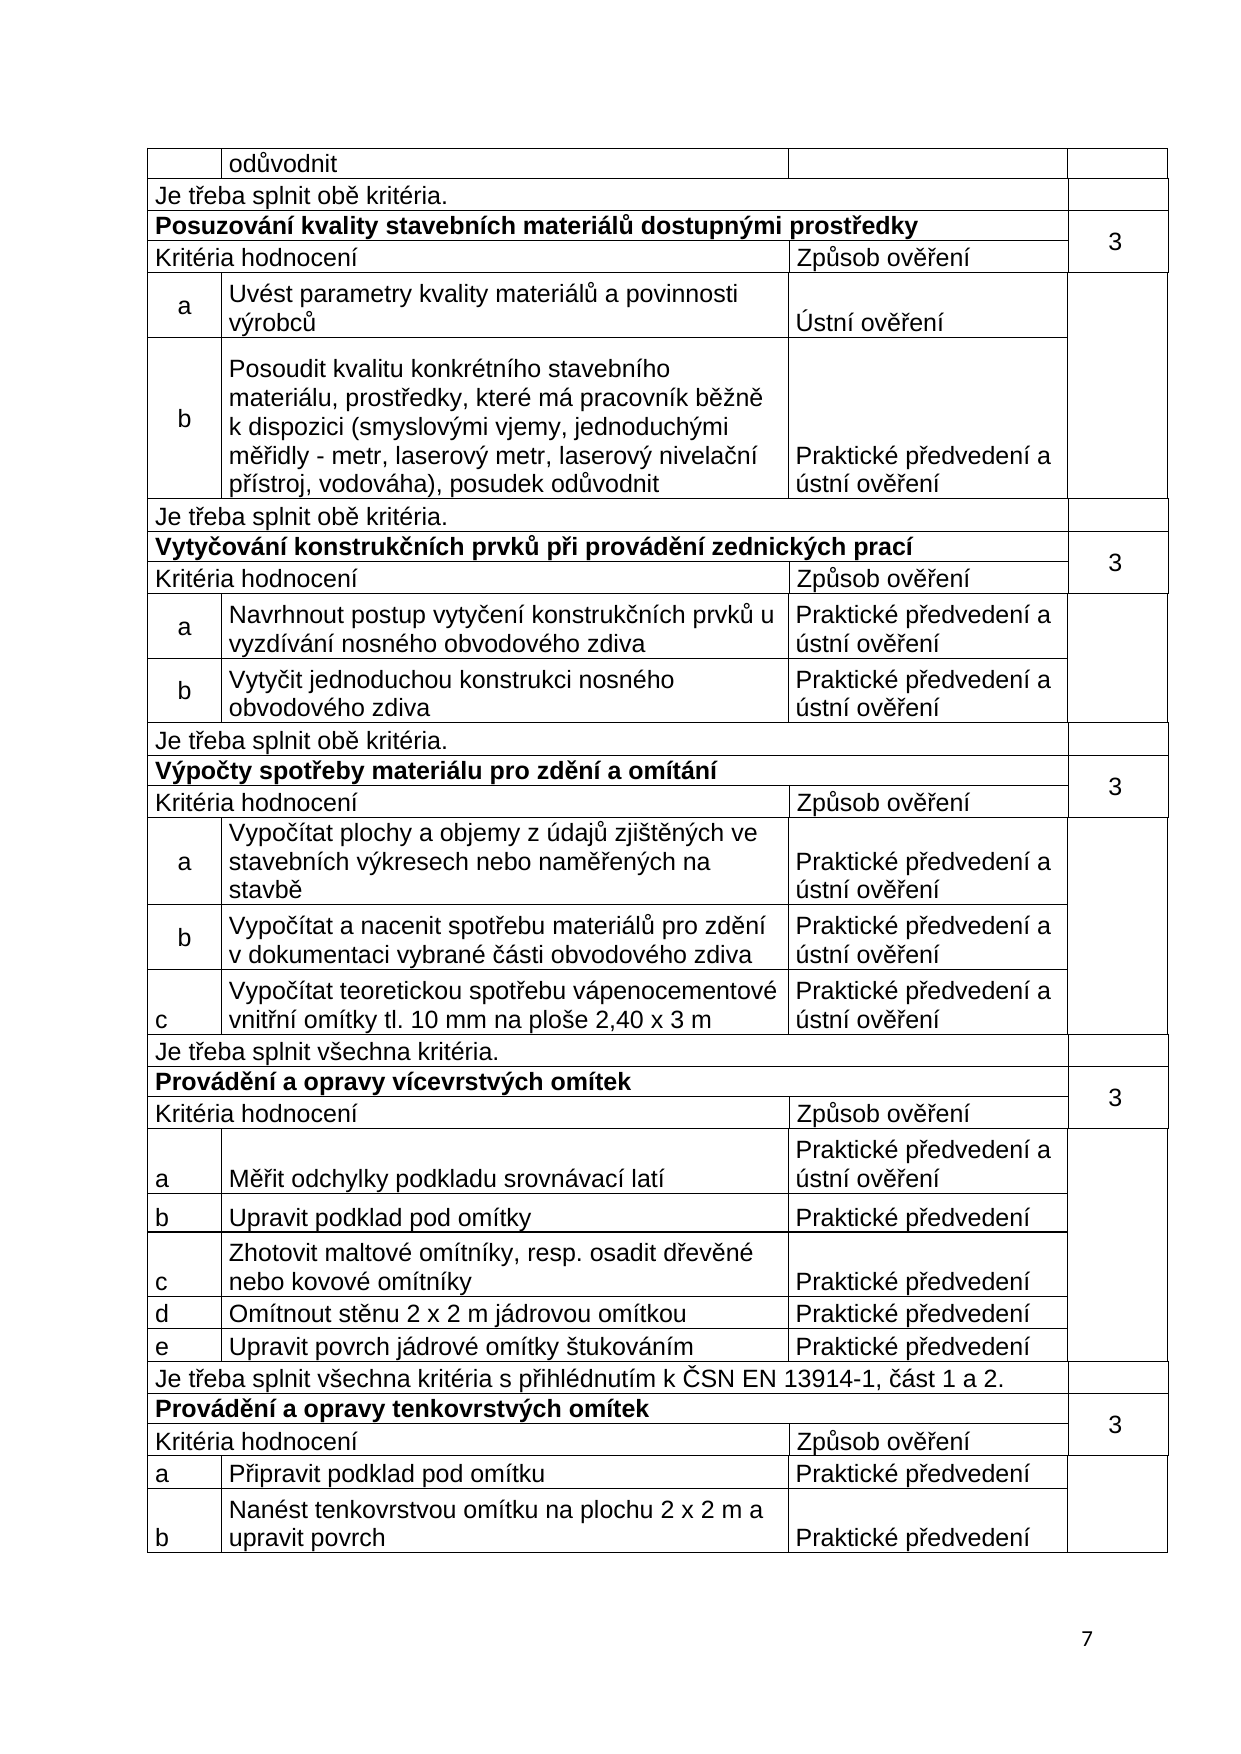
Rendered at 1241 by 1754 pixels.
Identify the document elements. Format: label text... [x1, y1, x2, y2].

table_cell Způsob ověření [790, 786, 1068, 817]
table_cell Způsob ověření [790, 562, 1068, 593]
table_cell d [148, 1297, 221, 1328]
table_cell Praktické předvedení [789, 1194, 1067, 1231]
table_cell Způsob ověření [790, 241, 1068, 272]
table_cell [1068, 1456, 1167, 1552]
table_cell Kritéria hodnocení [148, 562, 789, 593]
table_cell Praktické předvedení a ústní ověření [789, 818, 1067, 904]
table_cell a [148, 1129, 221, 1193]
table_cell [1069, 179, 1168, 210]
table_cell Měřit odchylky podkladu srovnávací latí [222, 1129, 788, 1193]
table_cell a [148, 1456, 221, 1488]
table_cell c [148, 970, 221, 1033]
table_cell Je třeba splnit všechna kritéria s přihlédnutím k ČSN EN 13914-1, část 1 a 2. [148, 1362, 1068, 1393]
table_cell Připravit podklad pod omítku [222, 1456, 788, 1488]
table_cell [1069, 723, 1168, 754]
table_cell [1069, 499, 1168, 531]
table_cell Je třeba splnit obě kritéria. [148, 179, 1068, 210]
table_cell Je třeba splnit obě kritéria. [148, 723, 1068, 754]
table_cell Praktické předvedení a ústní ověření [789, 1129, 1067, 1193]
table_cell b [148, 338, 221, 498]
table_cell Posuzování kvality stavebních materiálů dostupnými prostředky [148, 211, 1068, 240]
table_cell Praktické předvedení a ústní ověření [789, 659, 1067, 722]
table_cell Posoudit kvalitu konkrétního stavebního materiálu, prostředky, které má pracovník běžně k dispozici (smyslovými vjemy, jednoduchými měřidly - metr, laserový metr, laserový nivelační přístroj, vodováha), posudek odůvodnit [222, 338, 788, 498]
table_cell Uvést parametry kvality materiálů a povinnosti výrobců [222, 273, 788, 337]
table_cell Omítnout stěnu 2 x 2 m jádrovou omítkou [222, 1297, 788, 1328]
table_cell Ústní ověření [789, 273, 1067, 337]
table_cell Kritéria hodnocení [148, 1097, 789, 1128]
table_cell [1068, 273, 1167, 498]
table_cell Vypočítat a nacenit spotřebu materiálů pro zdění v dokumentaci vybrané části obvodového zdiva [222, 905, 788, 969]
table_cell a [148, 818, 221, 904]
table_cell Provádění a opravy tenkovrstvých omítek [148, 1394, 1068, 1423]
table_cell c [148, 1233, 221, 1296]
table_cell Upravit povrch jádrové omítky štukováním [222, 1329, 788, 1361]
table_cell Praktické předvedení a ústní ověření [789, 338, 1067, 498]
table_cell Upravit podklad pod omítky [222, 1194, 788, 1231]
table_cell Způsob ověření [790, 1424, 1068, 1455]
table_cell a [148, 273, 221, 337]
table_cell e [148, 1329, 221, 1361]
table_cell Praktické předvedení [789, 1456, 1067, 1488]
table_cell 3 [1069, 1067, 1168, 1128]
table_cell Kritéria hodnocení [148, 786, 789, 817]
table_cell [1069, 1362, 1168, 1393]
table_cell b [148, 905, 221, 969]
table_cell Praktické předvedení a ústní ověření [789, 594, 1067, 658]
table_cell Vypočítat plochy a objemy z údajů zjištěných ve stavebních výkresech nebo naměřených na stavbě [222, 818, 788, 904]
table_cell b [148, 1194, 221, 1231]
table_cell Praktické předvedení [789, 1329, 1067, 1361]
table_cell b [148, 149, 221, 177]
table_cell a [148, 594, 221, 658]
table_cell b [148, 659, 221, 722]
table_cell 3 [1069, 211, 1168, 272]
table_cell Navrhnout postup vytyčení konstrukčních prvků u vyzdívání nosného obvodového zdiva [222, 594, 788, 658]
table_cell 3 [1069, 532, 1168, 593]
table_cell 3 [1069, 1394, 1168, 1455]
table_cell [1069, 1035, 1168, 1066]
table_cell Vypočítat teoretickou spotřebu vápenocementové vnitřní omítky tl. 10 mm na ploše 2,40 x 3 m [222, 970, 788, 1033]
table_cell Způsob ověření [790, 1097, 1068, 1128]
table_cell Je třeba splnit všechna kritéria. [148, 1035, 1068, 1066]
table_cell b [148, 1489, 221, 1552]
table_cell Je třeba splnit obě kritéria. [148, 499, 1068, 531]
table_cell Vytyčit jednoduchou konstrukci nosného obvodového zdiva [222, 659, 788, 722]
table_cell 3 [1069, 756, 1168, 817]
table_cell [1068, 1129, 1167, 1361]
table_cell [222, 149, 788, 177]
table_cell Vytyčování konstrukčních prvků při provádění zednických prací [148, 532, 1068, 561]
table_cell Praktické předvedení [789, 1233, 1067, 1296]
table_cell Kritéria hodnocení [148, 241, 789, 272]
table_cell [1068, 818, 1167, 1033]
table_cell [1068, 594, 1167, 722]
table_cell Kritéria hodnocení [148, 1424, 789, 1455]
table_cell Provádění a opravy vícevrstvých omítek [148, 1067, 1068, 1096]
table_cell Praktické předvedení [789, 1297, 1067, 1328]
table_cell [789, 149, 1067, 177]
table_cell Zhotovit maltové omítníky, resp. osadit dřevěné nebo kovové omítníky [222, 1233, 788, 1296]
table_cell Praktické předvedení a ústní ověření [789, 970, 1067, 1033]
table_cell Praktické předvedení a ústní ověření [789, 905, 1067, 969]
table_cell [789, 1489, 1067, 1552]
table_cell Nanést tenkovrstvou omítku na plochu 2 x 2 m a upravit povrch [222, 1489, 788, 1552]
table_cell Výpočty spotřeby materiálu pro zdění a omítání [148, 756, 1068, 785]
